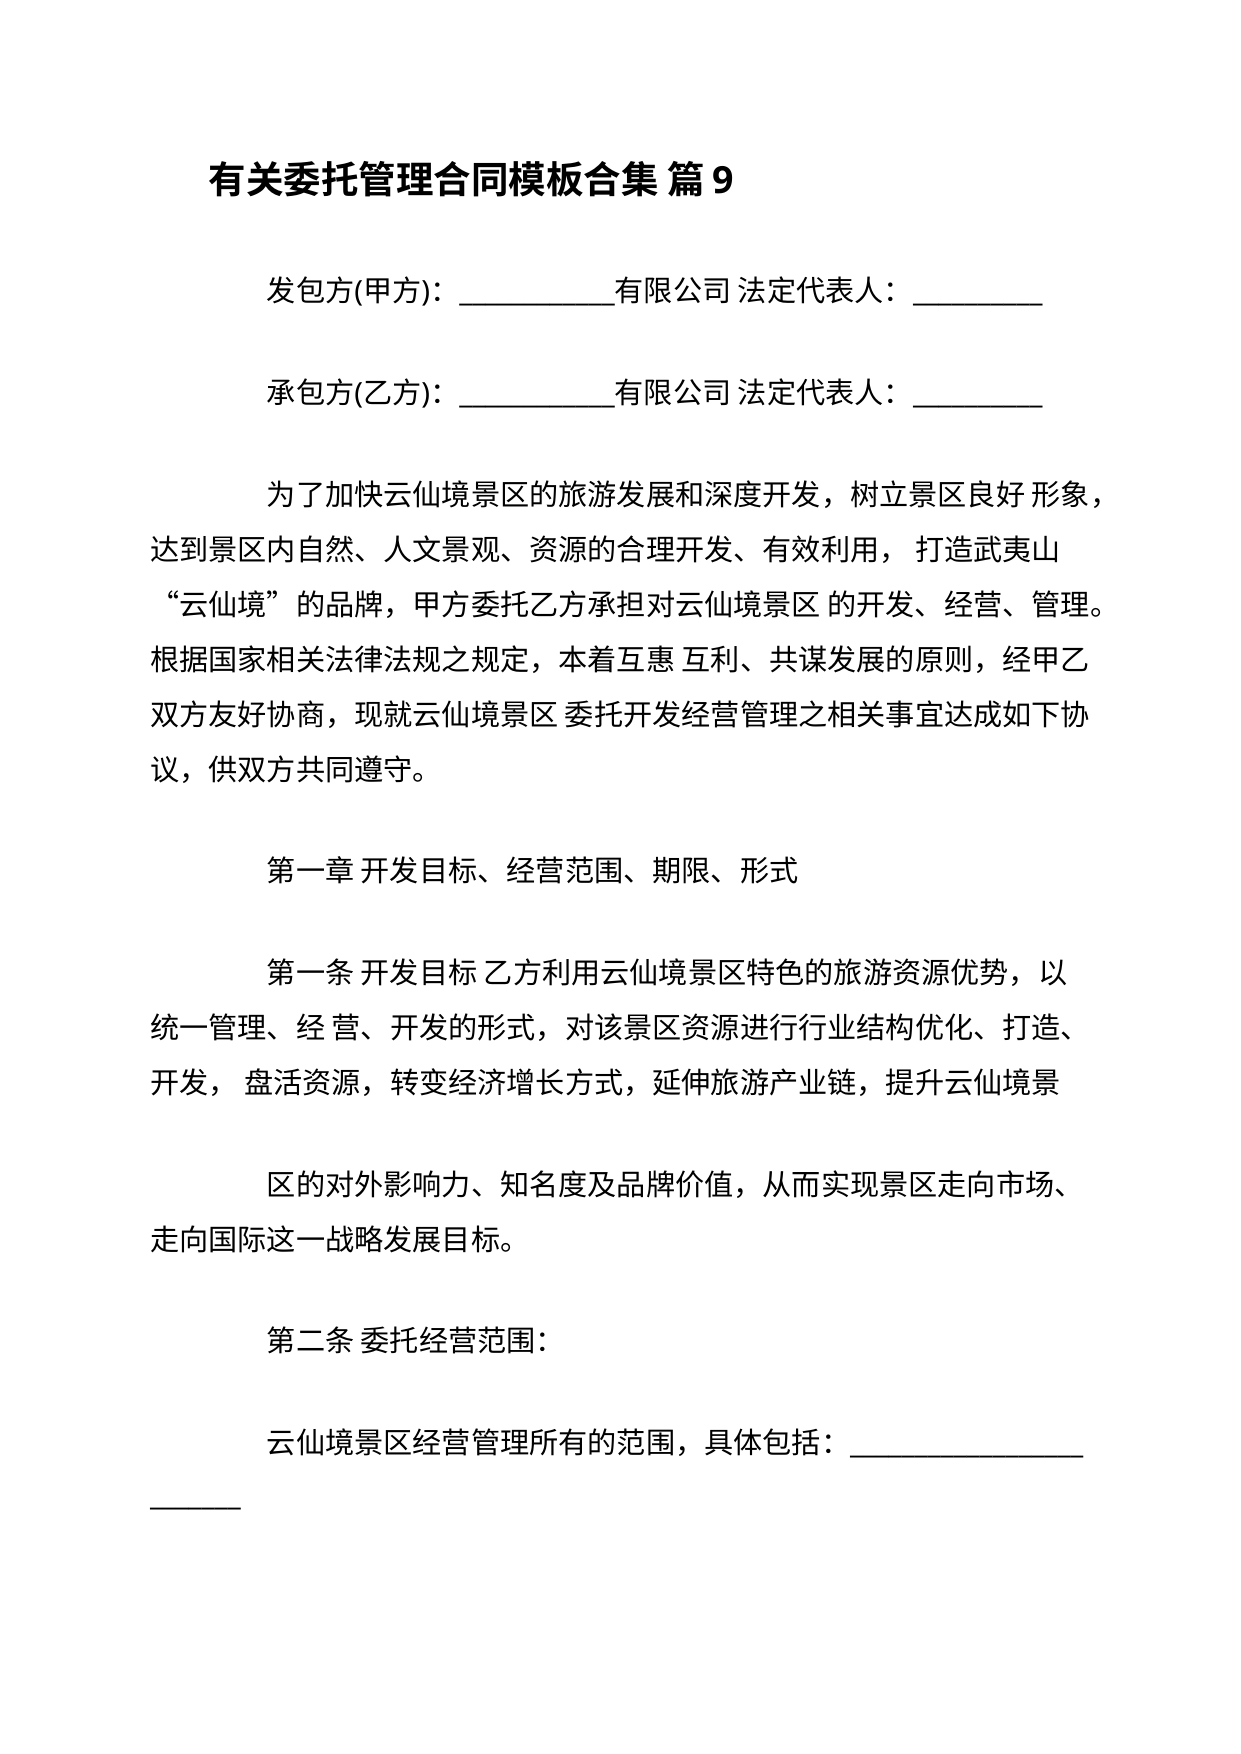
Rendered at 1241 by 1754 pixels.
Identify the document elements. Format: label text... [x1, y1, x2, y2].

text 承包方(乙方)：____________有限公司 法定代表人：__________ [150, 369, 1090, 412]
text 有关委托管理合同模板合集 篇9 [150, 150, 1090, 204]
text 区的对外影响力、知名度及品牌价值，从而实现景区走向市场、走向国际这一战略发展目标。 [150, 1161, 1090, 1258]
text 第一章 开发目标、经营范围、期限、形式 [150, 848, 1090, 890]
text 第一条 开发目标 乙方利用云仙境景区特色的旅游资源优势，以统一管理、经 营、开发的形式，对该景区资源进行行业结构优化、打造、开发， 盘活资源，转变经济增长方式，延伸旅游产业链，提升云仙境景 [150, 949, 1090, 1102]
text 第二条 委托经营范围： [150, 1318, 1090, 1360]
text 云仙境景区经营管理所有的范围，具体包括：_________________________ [150, 1419, 1090, 1513]
text 为了加快云仙境景区的旅游发展和深度开发，树立景区良好 形象，达到景区内自然、人文景观、资源的合理开发、有效利用， 打造武夷山“云仙境”的品牌，甲方委托乙方承担对云仙境景区 的开发、经营、管理。根据国家相关法律法规之规定，本着互惠 互利、共谋发展的原则，经甲乙双方友好协商，现就云仙境景区 委托开发经营管理之相关事宜达成如下协议，供双方共同遵守。 [150, 472, 1090, 788]
text 发包方(甲方)：____________有限公司 法定代表人：__________ [150, 268, 1090, 310]
